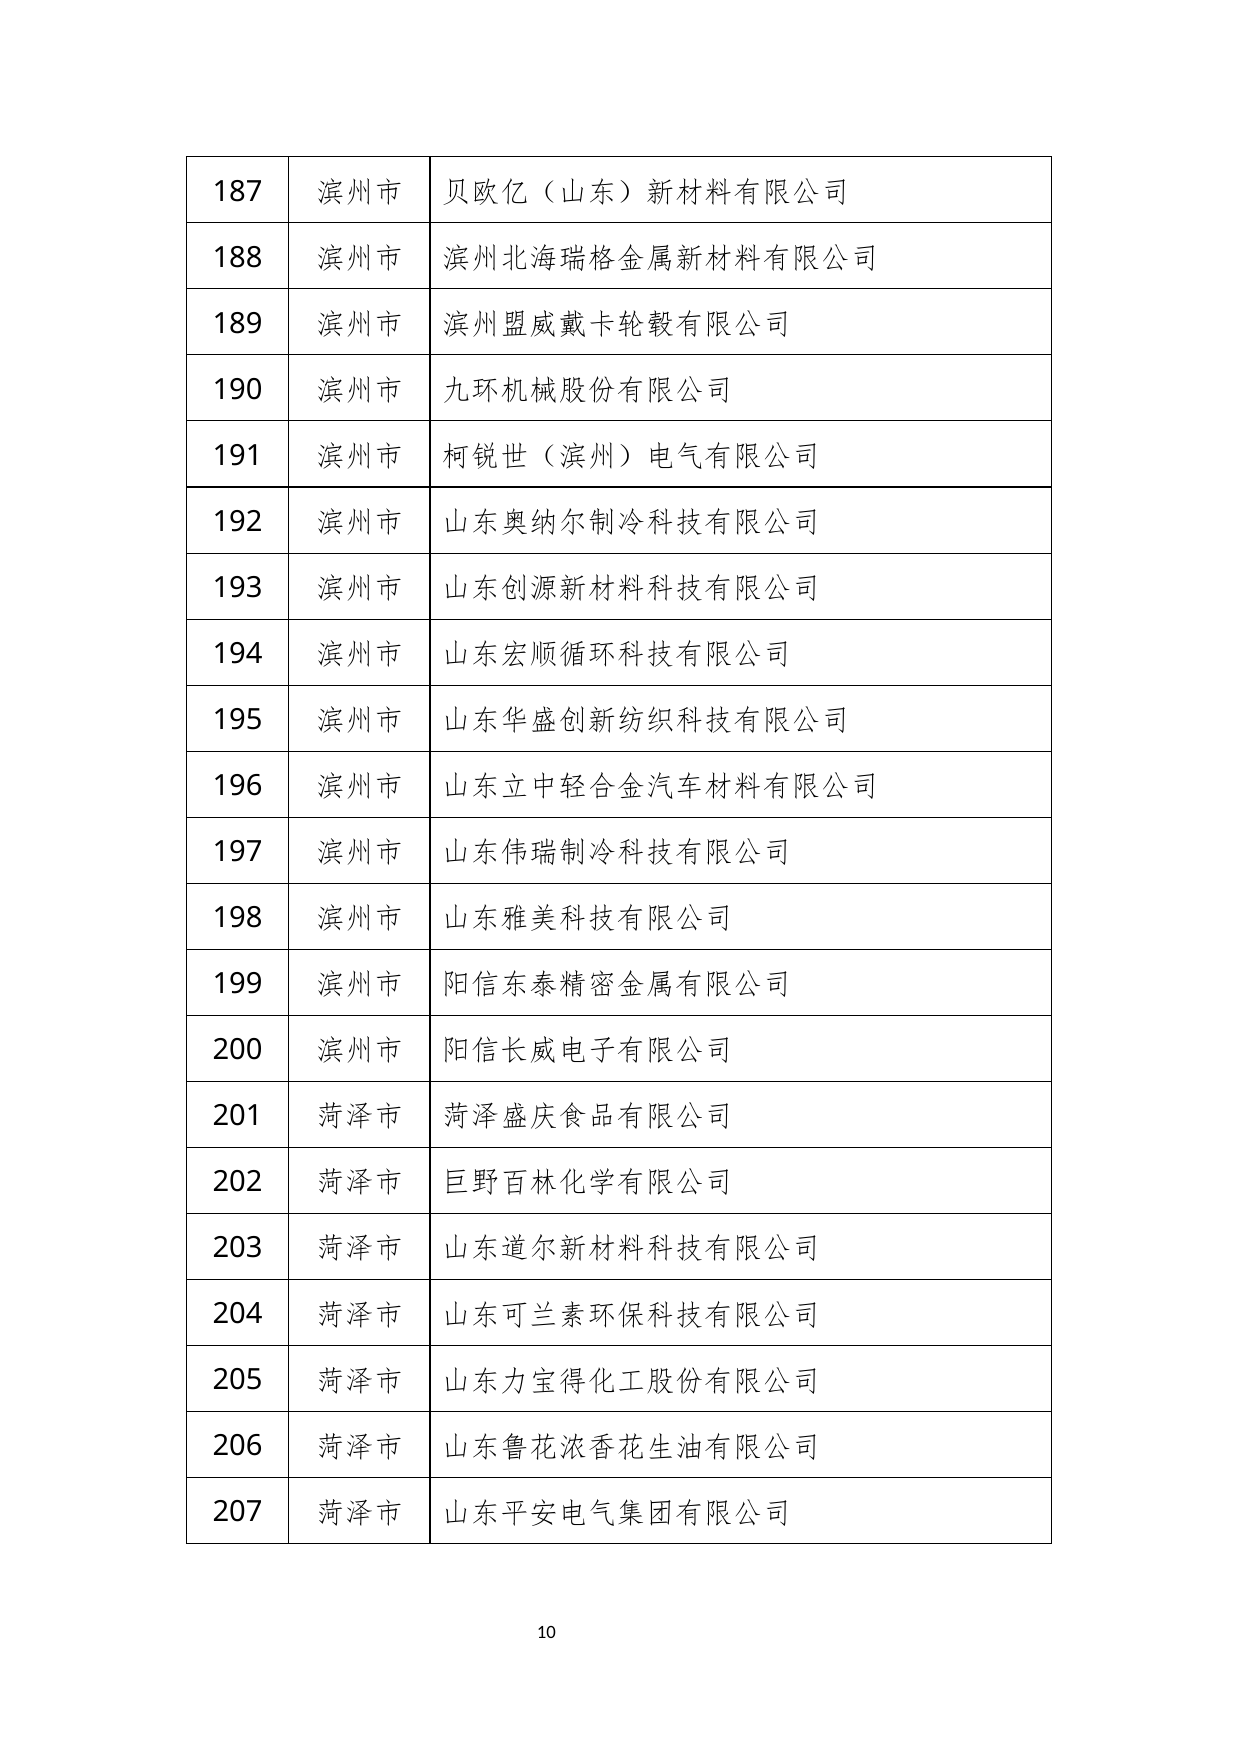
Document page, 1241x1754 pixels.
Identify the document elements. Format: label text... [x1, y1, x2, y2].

table_cell 滨州市 [289, 421, 429, 486]
table_cell 198 [187, 884, 288, 949]
table_cell 柯锐世（滨州）电气有限公司 [431, 421, 1051, 486]
table_cell 山东华盛创新纺织科技有限公司 [431, 686, 1051, 751]
table_cell 山东平安电气集团有限公司 [431, 1478, 1051, 1543]
table_cell 190 [187, 355, 288, 420]
table_cell 山东力宝得化工股份有限公司 [431, 1346, 1051, 1411]
table_cell 206 [187, 1412, 288, 1477]
table_cell 195 [187, 686, 288, 751]
table_cell 山东奥纳尔制冷科技有限公司 [431, 488, 1051, 552]
table_cell 滨州市 [289, 818, 429, 883]
table_cell 菏泽市 [289, 1478, 429, 1543]
table_cell 菏泽市 [289, 1214, 429, 1279]
table_cell 菏泽市 [289, 1280, 429, 1345]
table_cell 巨野百林化学有限公司 [431, 1148, 1051, 1213]
table_cell 滨州市 [289, 554, 429, 618]
table_cell 菏泽市 [289, 1082, 429, 1147]
table_cell 滨州市 [289, 157, 429, 222]
table_cell 滨州市 [289, 223, 429, 288]
table_cell 192 [187, 488, 288, 552]
table_cell 滨州市 [289, 884, 429, 949]
table_cell 山东雅美科技有限公司 [431, 884, 1051, 949]
table_cell 207 [187, 1478, 288, 1543]
table_cell 山东创源新材料科技有限公司 [431, 554, 1051, 618]
table_cell 194 [187, 620, 288, 684]
table_cell 菏泽市 [289, 1148, 429, 1213]
table_cell 九环机械股份有限公司 [431, 355, 1051, 420]
table_cell 202 [187, 1148, 288, 1213]
table_cell 山东立中轻合金汽车材料有限公司 [431, 752, 1051, 817]
table_cell 菏泽盛庆食品有限公司 [431, 1082, 1051, 1147]
table_cell 193 [187, 554, 288, 618]
table_cell 滨州市 [289, 620, 429, 684]
table_cell 188 [187, 223, 288, 288]
table_cell 山东鲁花浓香花生油有限公司 [431, 1412, 1051, 1477]
table_cell 阳信东泰精密金属有限公司 [431, 950, 1051, 1015]
table_cell 山东可兰素环保科技有限公司 [431, 1280, 1051, 1345]
table_cell 滨州市 [289, 752, 429, 817]
table_cell 191 [187, 421, 288, 486]
table_cell 204 [187, 1280, 288, 1345]
table_cell 贝欧亿（山东）新材料有限公司 [431, 157, 1051, 222]
table_cell 203 [187, 1214, 288, 1279]
table_cell 滨州市 [289, 686, 429, 751]
table_cell 200 [187, 1016, 288, 1081]
table_cell 菏泽市 [289, 1412, 429, 1477]
table_cell 滨州盟威戴卡轮毂有限公司 [431, 289, 1051, 354]
table_cell 滨州市 [289, 950, 429, 1015]
table_cell 189 [187, 289, 288, 354]
table_cell 滨州市 [289, 289, 429, 354]
table_cell 山东伟瑞制冷科技有限公司 [431, 818, 1051, 883]
table_cell 196 [187, 752, 288, 817]
table_cell 197 [187, 818, 288, 883]
table_cell 山东道尔新材料科技有限公司 [431, 1214, 1051, 1279]
table_cell 滨州市 [289, 1016, 429, 1081]
table_cell 205 [187, 1346, 288, 1411]
table_cell 187 [187, 157, 288, 222]
table_cell 山东宏顺循环科技有限公司 [431, 620, 1051, 684]
table_cell 201 [187, 1082, 288, 1147]
table_cell 菏泽市 [289, 1346, 429, 1411]
table_cell 阳信长威电子有限公司 [431, 1016, 1051, 1081]
table_cell 199 [187, 950, 288, 1015]
table_cell 滨州北海瑞格金属新材料有限公司 [431, 223, 1051, 288]
table_cell 滨州市 [289, 488, 429, 552]
table_cell 滨州市 [289, 355, 429, 420]
